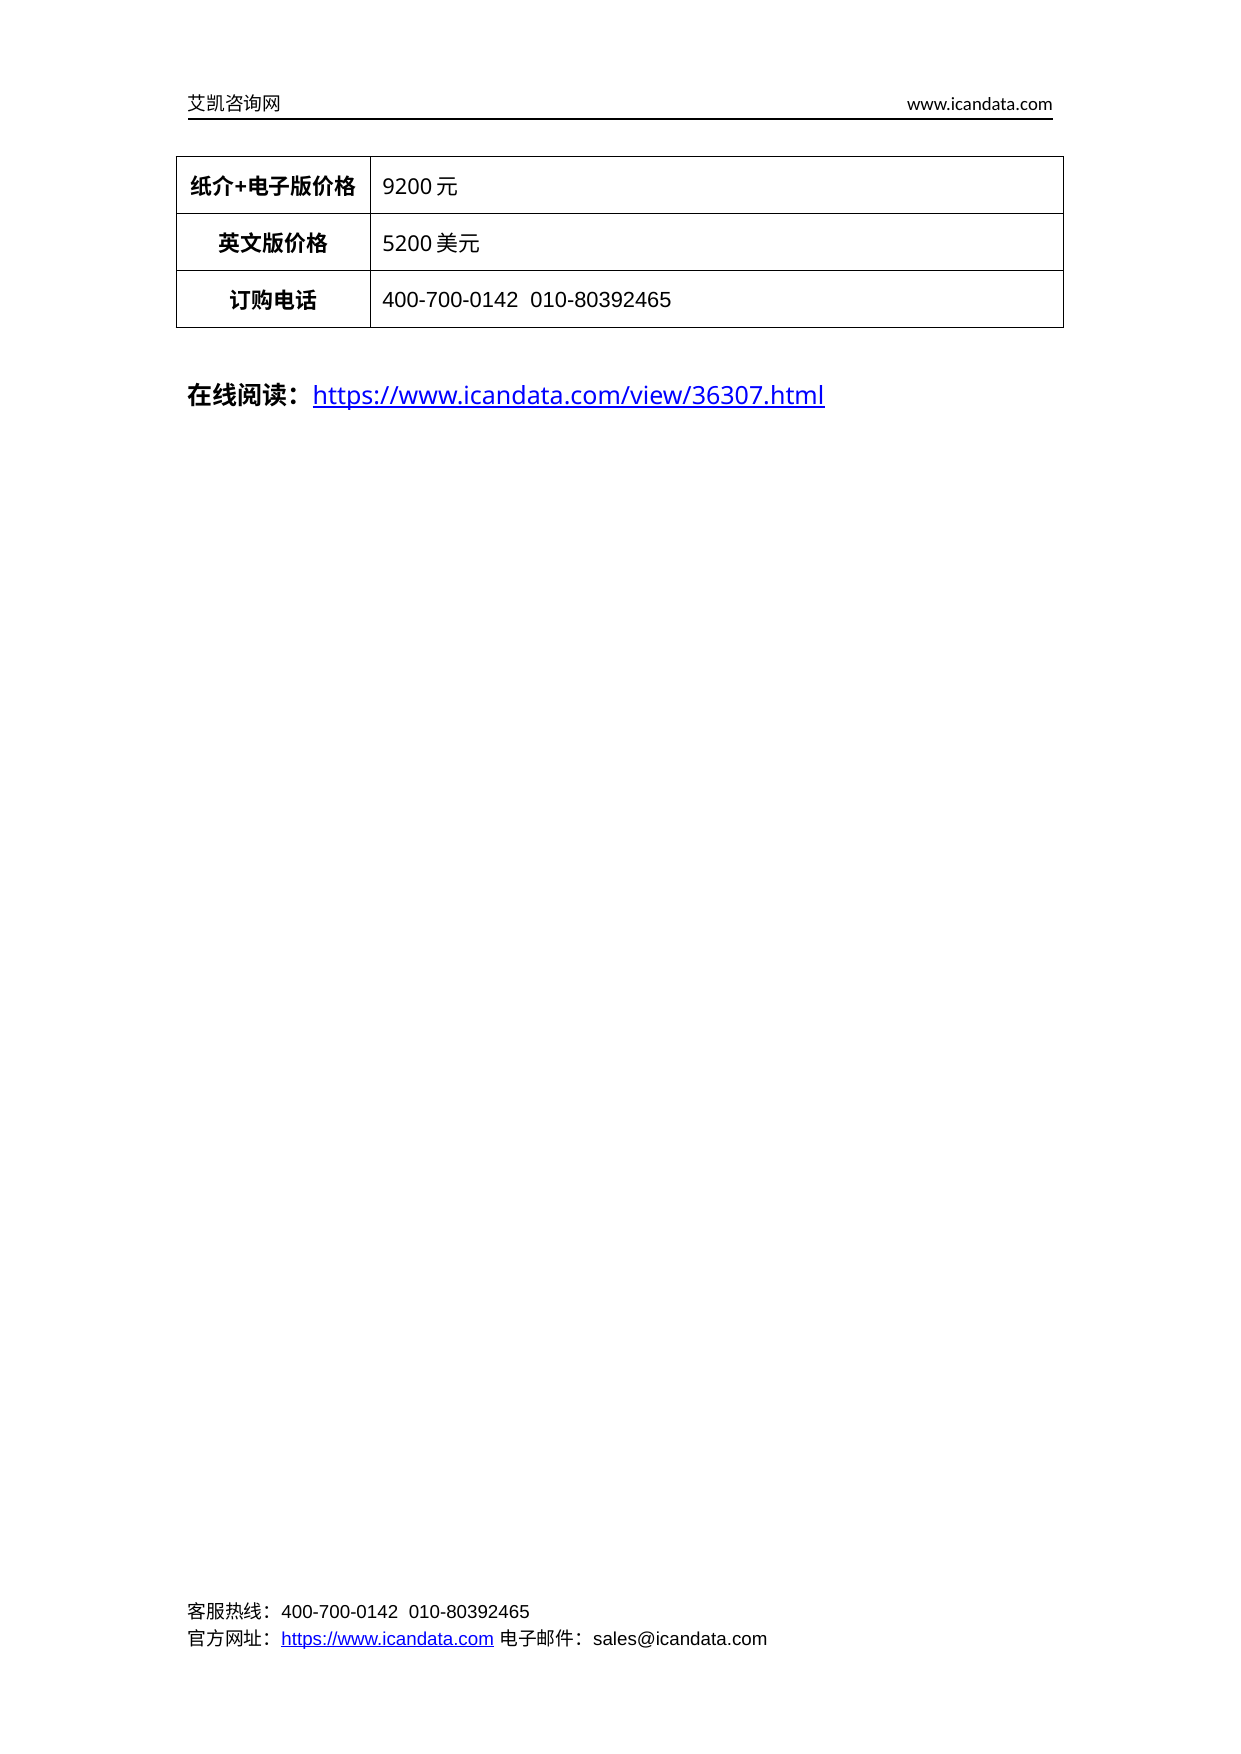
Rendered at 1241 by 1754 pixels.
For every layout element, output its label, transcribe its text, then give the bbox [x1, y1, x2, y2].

table_cell 5200美元 [371, 214, 1063, 270]
table_cell 订购电话 [177, 271, 370, 327]
table_cell 9200元 [371, 157, 1063, 213]
table_cell 400-700-0142 010-80392465 [371, 271, 1063, 327]
table_cell 英文版价格 [177, 214, 370, 270]
table_cell 纸介+电子版价格 [177, 157, 370, 213]
text 在线阅读：https://www.icandata.com/view/36307.html [187, 361, 1053, 426]
